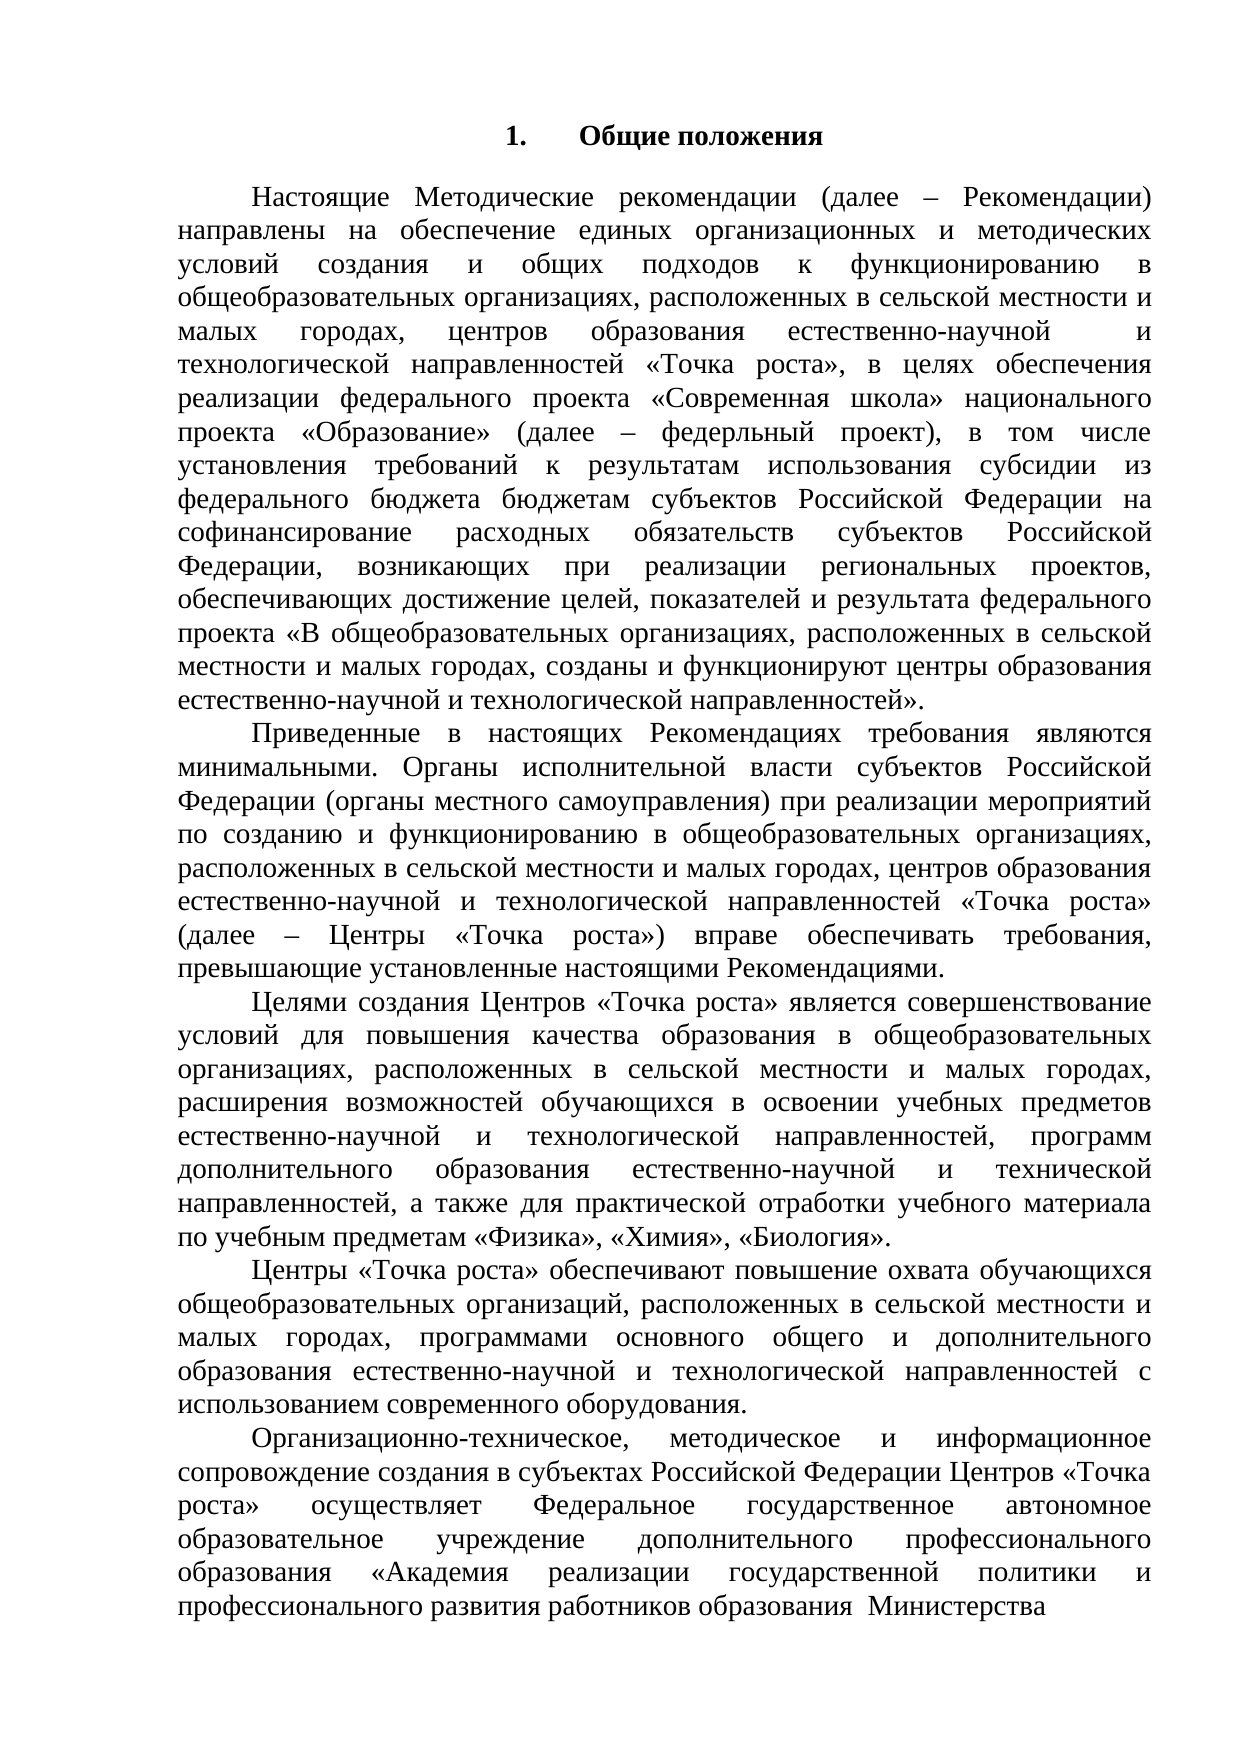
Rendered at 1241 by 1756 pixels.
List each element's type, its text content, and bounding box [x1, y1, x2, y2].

text Целями создания Центров «Точка роста» является совершенствование условий для повышения качества образования в общеобразовательных организациях, расположенных в сельской местности и малых городах, расширения возможностей обучающихся в освоении учебных предметов естественно-научной и технологической направленностей, программ дополнительного образования естественно-научной и технической направленностей, а также для практической отработки учебного материала по учебным предметам «Физика», «Химия», «Биология». [177, 984, 1152, 1252]
list Общие положения [505, 118, 1211, 151]
text Настоящие Методические рекомендации (далее – Рекомендации) направлены на обеспечение единых организационных и методических условий создания и общих подходов к функционированию в общеобразовательных организациях, расположенных в сельской местности и малых городах, центров образования естественно-научной и технологической направленностей «Точка роста», в целях обеспечения реализации федерального проекта «Современная школа» национального проекта «Образование» (далее – федерльный проект), в том числе установления требований к результатам использования субсидии из федерального бюджета бюджетам субъектов Российской Федерации на софинансирование расходных обязательств субъектов Российской Федерации, возникающих при реализации региональных проектов, обеспечивающих достижение целей, показателей и результата федерального проекта «В общеобразовательных организациях, расположенных в сельской местности и малых городах, созданы и функционируют центры образования естественно-научной и технологической направленностей». [177, 179, 1152, 716]
text Центры «Точка роста» обеспечивают повышение охвата обучающихся общеобразовательных организаций, расположенных в сельской местности и малых городах, программами основного общего и дополнительного образования естественно-научной и технологической направленностей с использованием современного оборудования. [177, 1252, 1152, 1420]
text Организационно-техническое, методическое и информационное сопровождение создания в субъектах Российской Федерации Центров «Точка роста» осуществляет Федеральное государственное автономное образовательное учреждение дополнительного профессионального образования «Академия реализации государственной политики и профессионального развития работников образования Министерства [177, 1420, 1152, 1621]
text Приведенные в настоящих Рекомендациях требования являются минимальными. Органы исполнительной власти субъектов Российской Федерации (органы местного самоуправления) при реализации мероприятий по созданию и функционированию в общеобразовательных организациях, расположенных в сельской местности и малых городах, центров образования естественно-научной и технологической направленностей «Точка роста» (далее – Центры «Точка роста») вправе обеспечивать требования, превышающие установленные настоящими Рекомендациями. [177, 716, 1152, 984]
